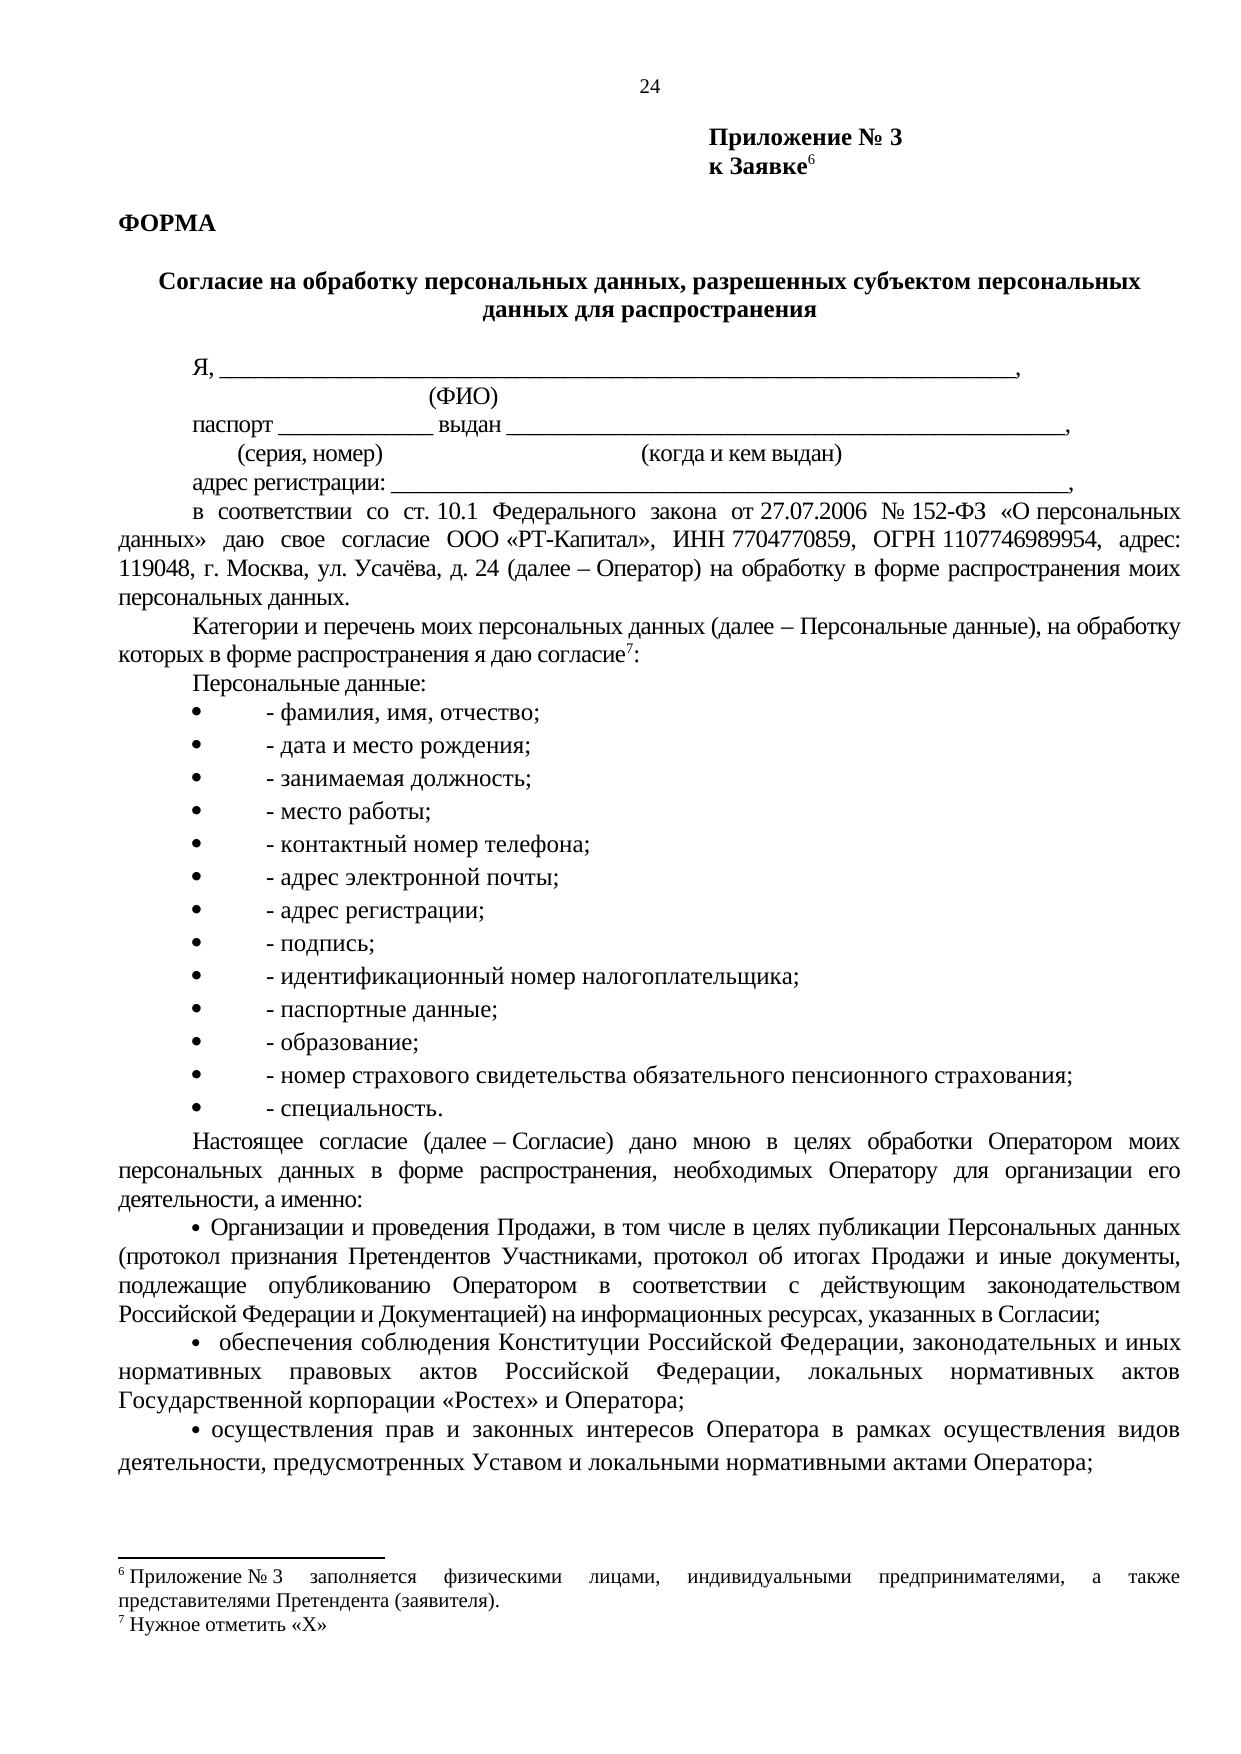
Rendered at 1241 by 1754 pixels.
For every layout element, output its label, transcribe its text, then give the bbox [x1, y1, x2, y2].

text Приложение № 3 [709, 122, 1181, 151]
list - номер страхового свидетельства обязательного пенсионного страхования; [118, 1060, 1181, 1089]
list - паспортные данные; [118, 994, 1181, 1023]
list - дата и место рождения; [118, 730, 1181, 759]
text Я, ___________________________________________________________________, [118, 352, 1181, 381]
list обеспечения соблюдения Конституции Российской Федерации, законодательных и иных нормативных правовых актов Российской Федерации, локальных нормативных актов Государственной корпорации «Ростех» и Оператора; [118, 1327, 1181, 1414]
list - специальность. [118, 1093, 1181, 1122]
text паспорт _____________ выдан _______________________________________________, [118, 409, 1181, 438]
text ФОРМА [118, 208, 1181, 237]
text к Заявке [709, 151, 1181, 179]
list - занимаемая должность; [118, 763, 1181, 792]
list - адрес регистрации; [118, 895, 1181, 924]
text адрес регистрации: _________________________________________________________, [118, 467, 1181, 496]
text (серия, номер) (когда и кем выдан) [118, 438, 1181, 467]
text Настоящее согласие (далее – Согласие) дано мною в целях обработки Оператором моих персональных данных в форме распространения, необходимых Оператору для организации его деятельности, а именно: [118, 1126, 1181, 1212]
list - подпись; [118, 928, 1181, 957]
text (ФИО) [118, 381, 1181, 409]
text Категории и перечень моих персональных данных (далее – Персональные данные), на обработку которых в форме распространения я даю согласие: [118, 611, 1181, 668]
list - место работы; [118, 796, 1181, 825]
list - образование; [118, 1027, 1181, 1056]
text в соответствии со ст. 10.1 Федерального закона от 27.07.2006 № 152-ФЗ «О персональных данных» даю свое согласие ООО «РТ-Капитал», ИНН 7704770859, ОГРН 1107746989954, адрес: 119048, г. Москва, ул. Усачёва, д. 24 (далее – Оператор) на обработку в форме распространения моих персональных данных. [118, 496, 1181, 611]
list - фамилия, имя, отчество; [118, 697, 1181, 726]
list - контактный номер телефона; [118, 829, 1181, 858]
text Согласие на обработку персональных данных, разрешенных субъектом персональных данных для распространения [118, 266, 1181, 323]
list - адрес электронной почты; [118, 862, 1181, 891]
list осуществления прав и законных интересов Оператора в рамках осуществления видов деятельности, предусмотренных Уставом и локальными нормативными актами Оператора; [118, 1414, 1181, 1476]
text Персональные данные: [118, 668, 1181, 697]
list Организации и проведения Продажи, в том числе в целях публикации Персональных данных (протокол признания Претендентов Участниками, протокол об итогах Продажи и иные документы, подлежащие опубликованию Оператором в соответствии с действующим законодательством Российской Федерации и Документацией) на информационных ресурсах, указанных в Согласии; [118, 1212, 1181, 1327]
list - идентификационный номер налогоплательщика; [118, 961, 1181, 990]
